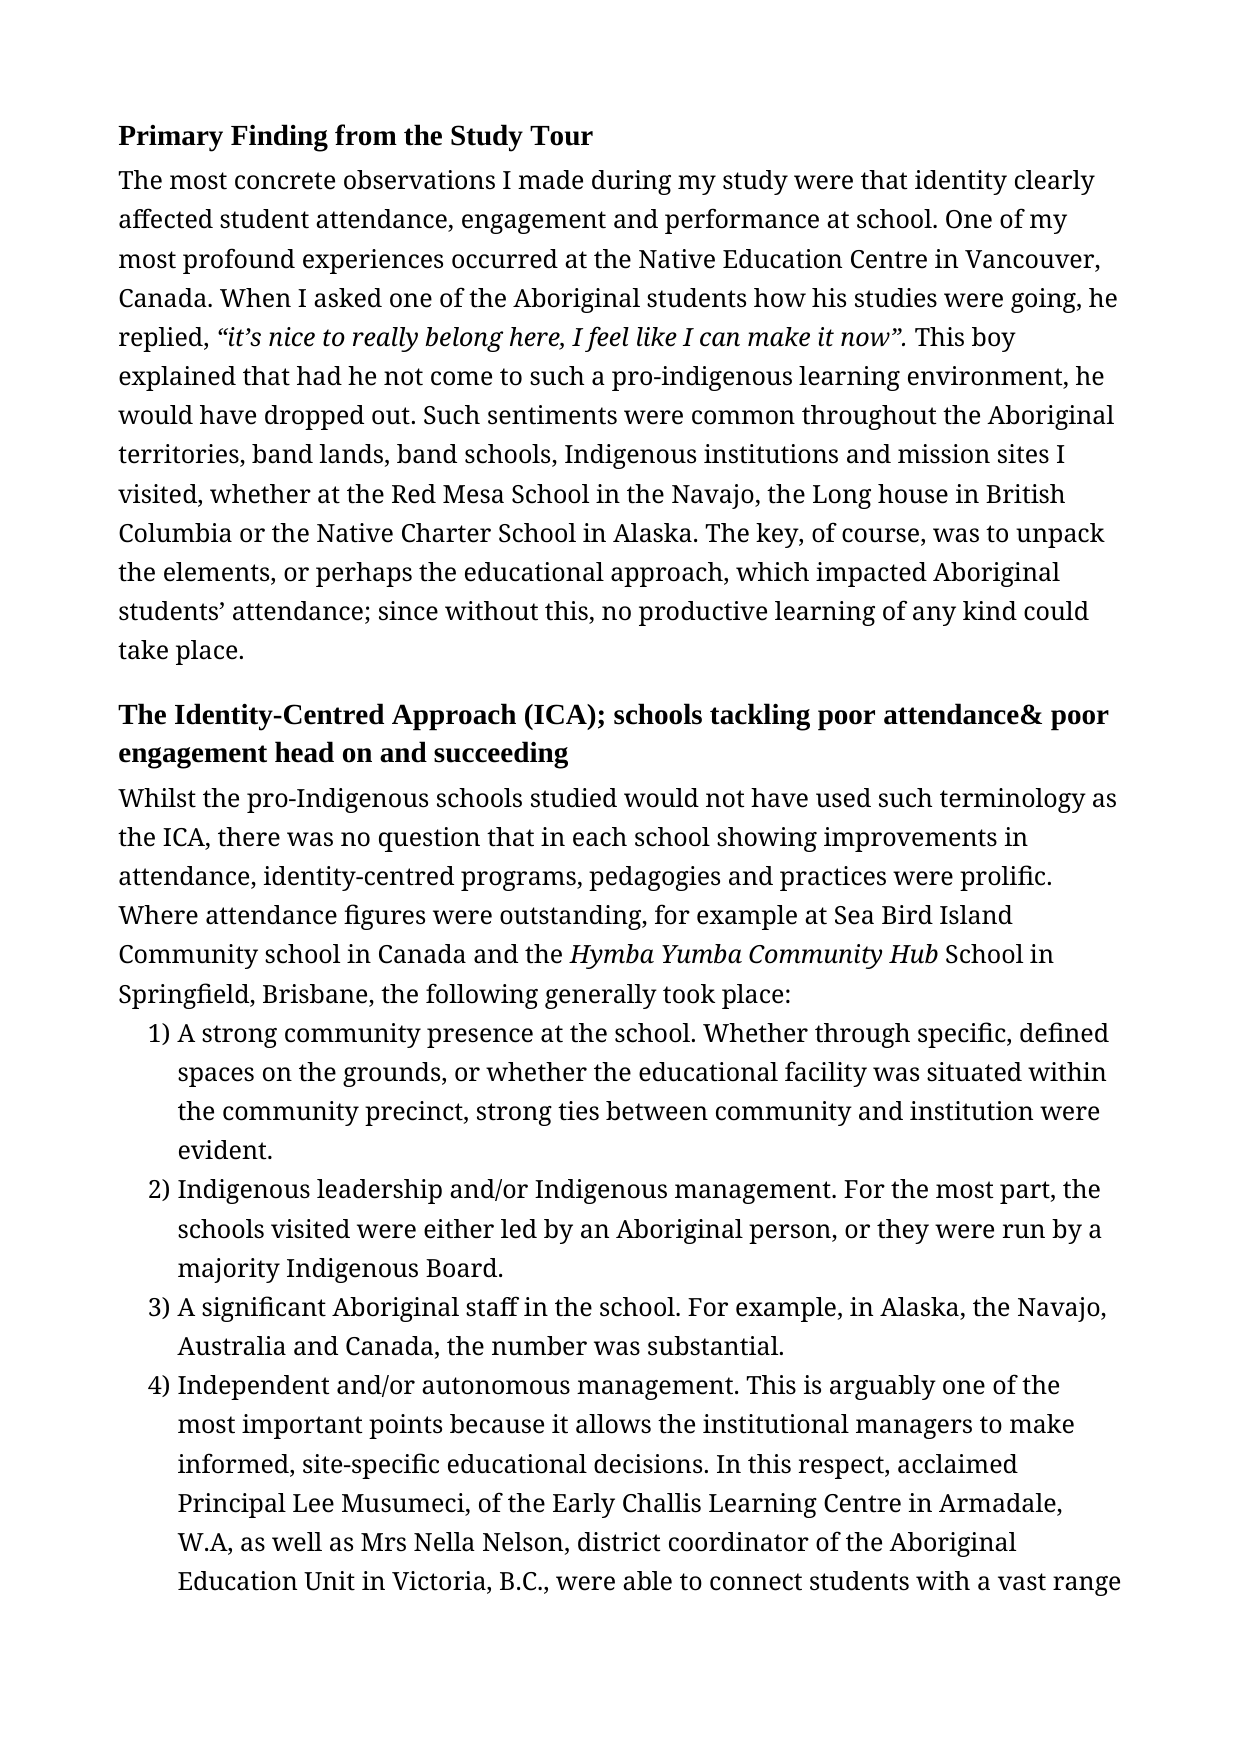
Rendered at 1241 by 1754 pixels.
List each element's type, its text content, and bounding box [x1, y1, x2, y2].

text Whilst the pro-Indigenous schools studied would not have used such terminology as the ICA, there was no question that in each school showing improvements in attendance, identity-centred programs, pedagogies and practices were prolific. Where attendance figures were outstanding, for example at Sea Bird Island Community school in Canada and the Hymba Yumba Community Hub School in Springfield, Brisbane, the following generally took place: [118, 780, 1122, 1010]
subtitle The Identity-Centred Approach (ICA); schools tackling poor attendance& poor engagement head on and succeeding [118, 697, 1122, 769]
list A strong community presence at the school. Whether through specific, defined spaces on the grounds, or whether the educational facility was situated within the community precinct, strong ties between community and institution were evident. [148, 1015, 1122, 1167]
text The most concrete observations I made during my study were that identity clearly affected student attendance, engagement and performance at school. One of my most profound experiences occurred at the Native Education Centre in Vancouver, Canada. When I asked one of the Aboriginal students how his studies were going, he replied, “it’s nice to really belong here, I feel like I can make it now”. This boy explained that had he not come to such a pro-indigenous learning environment, he would have dropped out. Such sentiments were common throughout the Aboriginal territories, band lands, band schools, Indigenous institutions and mission sites I visited, whether at the Red Mesa School in the Navajo, the Long house in British Columbia or the Native Charter School in Alaska. The key, of course, was to unpack the elements, or perhaps the educational approach, which impacted Aboriginal students’ attendance; since without this, no productive learning of any kind could take place. [118, 163, 1122, 667]
list Indigenous leadership and/or Indigenous management. For the most part, the schools visited were either led by an Aboriginal person, or they were run by a majority Indigenous Board. [148, 1172, 1122, 1284]
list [148, 1368, 1122, 1598]
subtitle Primary Finding from the Study Tour [118, 118, 1122, 152]
list A significant Aboriginal staff in the school. For example, in Alaska, the Navajo, Australia and Canada, the number was substantial. [148, 1289, 1122, 1363]
